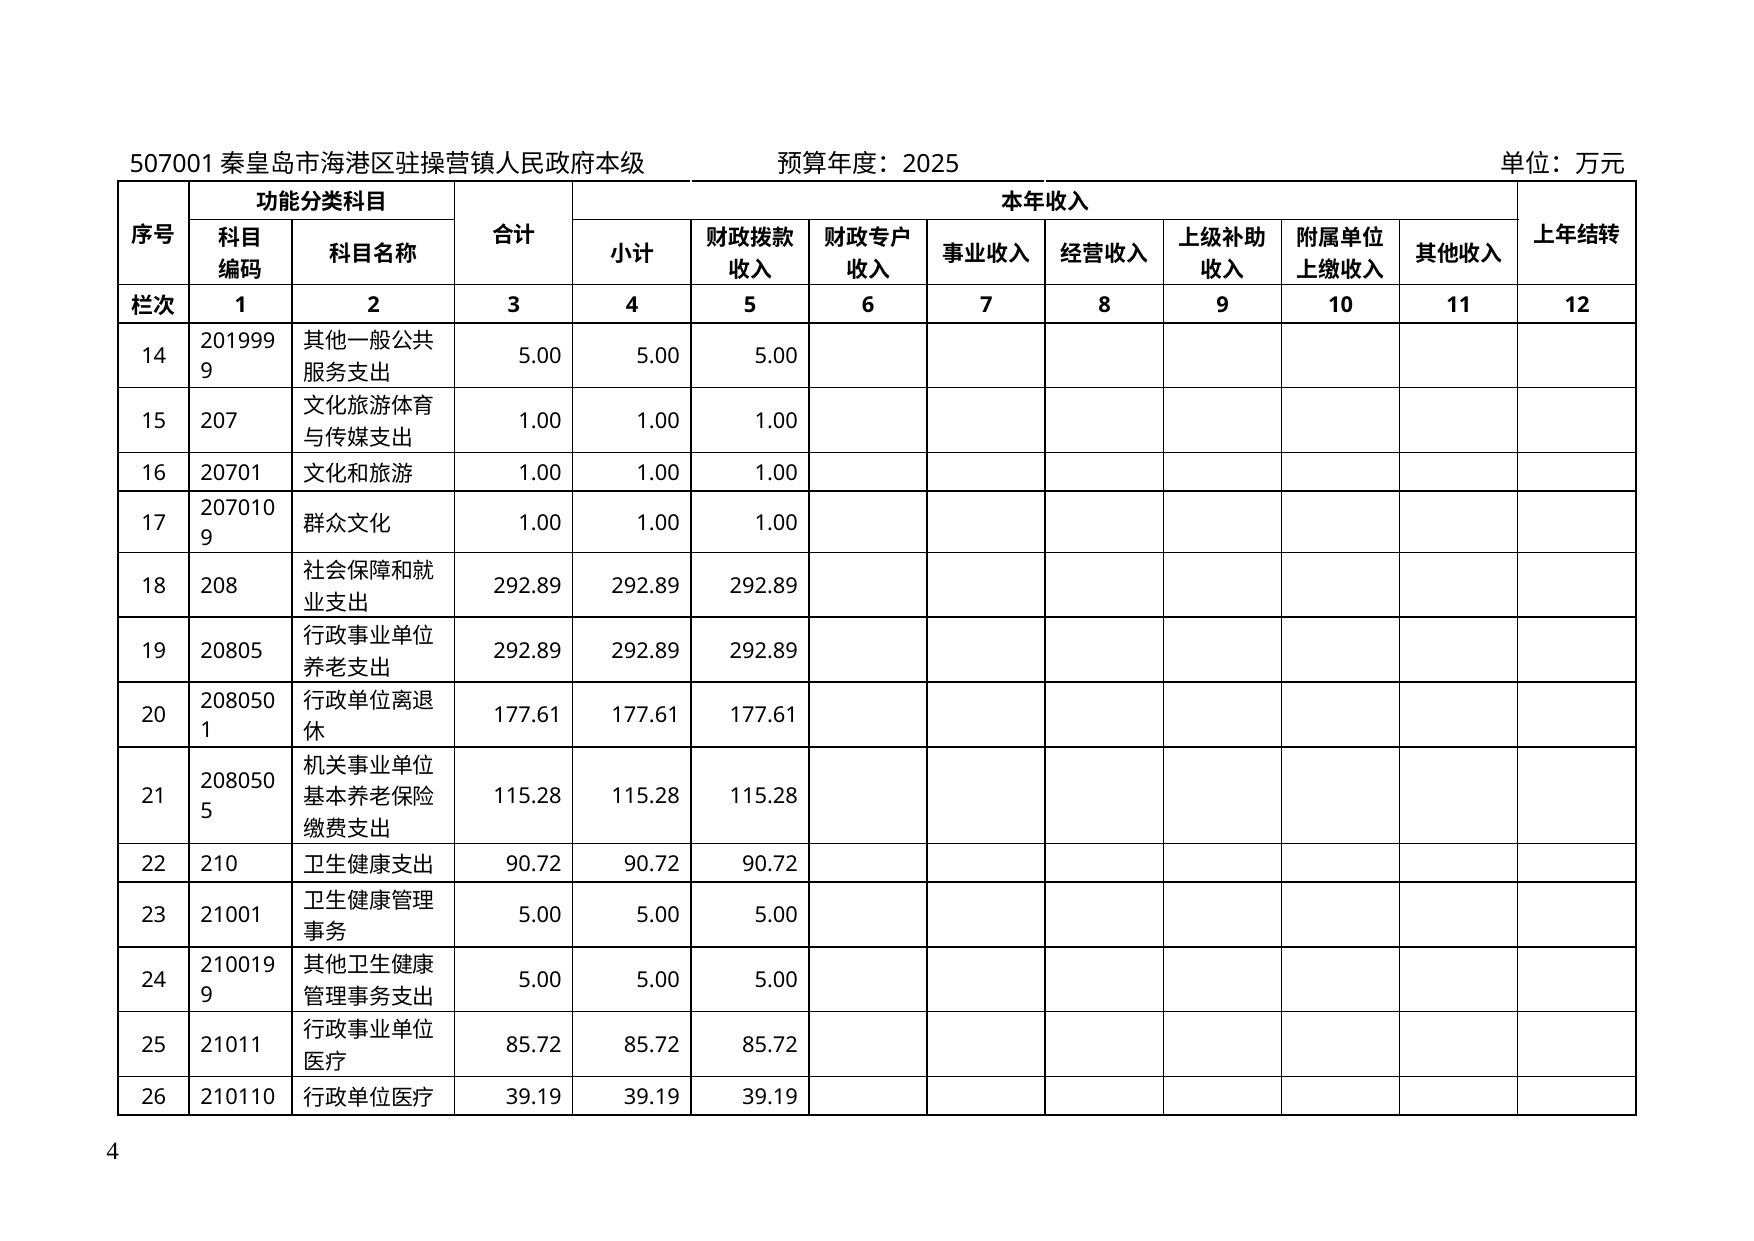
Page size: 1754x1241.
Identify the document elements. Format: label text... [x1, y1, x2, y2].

table_cell [1400, 1077, 1517, 1114]
table_cell 210 [190, 844, 291, 881]
table_cell 292.89 [455, 618, 572, 681]
table_cell [810, 618, 926, 681]
table_cell [1400, 553, 1517, 616]
table_cell 39.19 [692, 1077, 808, 1114]
table_cell 经营收入 [1046, 220, 1163, 283]
table_cell [1046, 1077, 1163, 1114]
table_cell 15 [119, 388, 188, 452]
table_cell [1518, 1077, 1635, 1114]
table_cell 序号 [119, 182, 188, 283]
table_cell 208 [190, 553, 291, 616]
table_cell [1282, 324, 1399, 387]
table_cell 5 [692, 285, 808, 322]
table_cell 本年收入 [573, 182, 1517, 219]
table_cell 5.00 [692, 324, 808, 387]
table_cell [928, 492, 1044, 551]
table_cell [1400, 683, 1517, 746]
table_cell 39.19 [455, 1077, 572, 1114]
table_cell [810, 883, 926, 946]
table_cell [1282, 453, 1399, 490]
table_cell [810, 1012, 926, 1076]
table_cell 9 [1164, 285, 1281, 322]
table_cell 1.00 [455, 492, 572, 551]
table_cell 机关事业单位基本养老保险缴费支出 [293, 748, 454, 843]
table_cell 7 [928, 285, 1044, 322]
table_cell [1046, 492, 1163, 551]
table_cell 2101101 [190, 1077, 291, 1114]
table_cell 5.00 [573, 324, 690, 387]
table_cell 16 [119, 453, 188, 490]
table_cell [1518, 948, 1635, 1011]
table_cell 20 [119, 683, 188, 746]
table_cell [1400, 1012, 1517, 1076]
table_cell 1 [190, 285, 291, 322]
table_cell [1518, 553, 1635, 616]
table_cell [1518, 453, 1635, 490]
table_cell [1164, 748, 1281, 843]
table_cell [810, 844, 926, 881]
table_cell [1518, 1012, 1635, 1076]
table_cell [1282, 618, 1399, 681]
table_cell 115.28 [692, 748, 808, 843]
table_cell 5.00 [455, 324, 572, 387]
table_cell 财政专户 收入 [810, 220, 926, 283]
table_cell [1164, 683, 1281, 746]
table_cell [1164, 553, 1281, 616]
table_cell 85.72 [692, 1012, 808, 1076]
table_cell 25 [119, 1012, 188, 1076]
table_cell [1400, 388, 1517, 452]
table_cell [1518, 883, 1635, 946]
table_cell 19 [119, 618, 188, 681]
table_cell [810, 683, 926, 746]
table_cell [1400, 948, 1517, 1011]
table_cell 11 [1400, 285, 1517, 322]
table_cell [928, 618, 1044, 681]
table_cell 2 [293, 285, 454, 322]
table_cell 5.00 [455, 948, 572, 1011]
table_cell [810, 324, 926, 387]
table_cell 2070109 [190, 492, 291, 551]
table_cell [1046, 453, 1163, 490]
table_cell 23 [119, 883, 188, 946]
table_cell 177.61 [455, 683, 572, 746]
table_cell [1046, 388, 1163, 452]
table_cell [1046, 553, 1163, 616]
table_cell [1282, 683, 1399, 746]
table_cell 292.89 [455, 553, 572, 616]
table_cell [1400, 844, 1517, 881]
table_cell 39.19 [573, 1077, 690, 1114]
table_cell [1164, 948, 1281, 1011]
table_cell 6 [810, 285, 926, 322]
table_cell 20805 [190, 618, 291, 681]
table_cell [1400, 618, 1517, 681]
table_cell 1.00 [455, 388, 572, 452]
table_cell 90.72 [573, 844, 690, 881]
table_cell 合计 [455, 182, 572, 283]
table_cell 8 [1046, 285, 1163, 322]
table_cell 5.00 [573, 883, 690, 946]
table_cell [1046, 324, 1163, 387]
table_cell 22 [119, 844, 188, 881]
table_cell [1164, 844, 1281, 881]
table_cell [1046, 683, 1163, 746]
table_cell 上年结转 [1518, 182, 1635, 283]
table_cell [928, 748, 1044, 843]
table_cell 26 [119, 1077, 188, 1114]
table_cell [1518, 683, 1635, 746]
table_cell [1164, 1077, 1281, 1114]
table_cell 其他卫生健康管理事务支出 [293, 948, 454, 1011]
table_cell 2080505 [190, 748, 291, 843]
table_cell 3 [455, 285, 572, 322]
table_cell [1400, 324, 1517, 387]
table_cell 85.72 [455, 1012, 572, 1076]
table_cell [1518, 492, 1635, 551]
table_cell [928, 1077, 1044, 1114]
table_cell 科目名称 [293, 220, 454, 283]
table_cell [1282, 844, 1399, 881]
table_cell 行政事业单位医疗 [293, 1012, 454, 1076]
table_cell [928, 324, 1044, 387]
table_cell [1518, 388, 1635, 452]
table_cell 85.72 [573, 1012, 690, 1076]
table_header 507001秦皇岛市海港区驻操营镇人民政府本级 [119, 143, 690, 180]
table_cell 文化旅游体育与传媒支出 [293, 388, 454, 452]
table_cell 5.00 [573, 948, 690, 1011]
table_cell [1046, 748, 1163, 843]
table_cell 功能分类科目 [190, 182, 454, 219]
table_cell [928, 683, 1044, 746]
table_cell 292.89 [692, 553, 808, 616]
table_cell 2080501 [190, 683, 291, 746]
table_cell [1400, 748, 1517, 843]
table_cell 文化和旅游 [293, 453, 454, 490]
table_cell 1.00 [692, 453, 808, 490]
table_cell [1518, 618, 1635, 681]
table_cell 卫生健康管理事务 [293, 883, 454, 946]
table_cell [928, 948, 1044, 1011]
table_cell [928, 553, 1044, 616]
table_cell [928, 388, 1044, 452]
table_cell 小计 [573, 220, 690, 283]
table_cell 行政事业单位养老支出 [293, 618, 454, 681]
table_cell [1164, 453, 1281, 490]
table_cell 群众文化 [293, 492, 454, 551]
table_header 预算年度：2025 [692, 143, 1044, 180]
table_cell [1518, 844, 1635, 881]
table_cell 292.89 [573, 618, 690, 681]
table_cell [1164, 883, 1281, 946]
table_cell 115.28 [573, 748, 690, 843]
table_cell [1400, 883, 1517, 946]
table_cell 12 [1518, 285, 1635, 322]
table_cell [810, 948, 926, 1011]
table_cell 1.00 [692, 492, 808, 551]
table_cell 5.00 [692, 883, 808, 946]
table_cell 115.28 [455, 748, 572, 843]
table_cell [1164, 388, 1281, 452]
table_cell [1282, 492, 1399, 551]
table_cell 90.72 [455, 844, 572, 881]
table_cell 社会保障和就业支出 [293, 553, 454, 616]
table_cell 18 [119, 553, 188, 616]
table_cell 177.61 [692, 683, 808, 746]
table_cell [810, 388, 926, 452]
table_cell 5.00 [692, 948, 808, 1011]
table_cell [928, 453, 1044, 490]
table_cell [1518, 748, 1635, 843]
table_cell [1046, 883, 1163, 946]
table_cell 2019999 [190, 324, 291, 387]
table_cell 卫生健康支出 [293, 844, 454, 881]
table_cell [928, 883, 1044, 946]
table_cell [810, 453, 926, 490]
table_cell 292.89 [692, 618, 808, 681]
table_cell [1400, 453, 1517, 490]
table_cell 177.61 [573, 683, 690, 746]
table_cell 4 [573, 285, 690, 322]
table_cell [928, 844, 1044, 881]
table_cell [1282, 388, 1399, 452]
table_header 单位：万元 [1046, 143, 1635, 180]
table_cell [1400, 492, 1517, 551]
table_cell 1.00 [573, 492, 690, 551]
table_cell 90.72 [692, 844, 808, 881]
table_cell [810, 748, 926, 843]
table_cell [1164, 1012, 1281, 1076]
table_cell 14 [119, 324, 188, 387]
table_cell [1164, 492, 1281, 551]
table_cell 其他一般公共服务支出 [293, 324, 454, 387]
table_cell [1518, 324, 1635, 387]
table_cell 21 [119, 748, 188, 843]
table_cell [1282, 1012, 1399, 1076]
table_cell [1282, 748, 1399, 843]
table_cell 2100199 [190, 948, 291, 1011]
table_cell [1046, 618, 1163, 681]
table_cell [1046, 844, 1163, 881]
table_cell 行政单位离退休 [293, 683, 454, 746]
table_cell 事业收入 [928, 220, 1044, 283]
table_cell [810, 1077, 926, 1114]
table_cell [928, 1012, 1044, 1076]
table_cell [1164, 618, 1281, 681]
table_cell 附属单位上缴收入 [1282, 220, 1399, 283]
table_cell [1164, 324, 1281, 387]
table_cell [1282, 553, 1399, 616]
table_cell 21011 [190, 1012, 291, 1076]
table_cell [810, 553, 926, 616]
table_cell 207 [190, 388, 291, 452]
table_cell 1.00 [692, 388, 808, 452]
table_cell 1.00 [573, 453, 690, 490]
table_cell 17 [119, 492, 188, 551]
table_cell 20701 [190, 453, 291, 490]
table_cell 栏次 [119, 285, 188, 322]
table_cell 24 [119, 948, 188, 1011]
table_cell [1282, 948, 1399, 1011]
table_cell 1.00 [573, 388, 690, 452]
table_cell 上级补助收入 [1164, 220, 1281, 283]
table_cell [1282, 883, 1399, 946]
table_cell 其他收入 [1400, 220, 1517, 283]
table_cell [1046, 948, 1163, 1011]
table_cell [1282, 1077, 1399, 1114]
table_cell 科目 编码 [190, 220, 291, 283]
table_cell [1046, 1012, 1163, 1076]
table_cell 1.00 [455, 453, 572, 490]
table_cell 行政单位医疗 [293, 1077, 454, 1114]
table_cell 财政拨款 收入 [692, 220, 808, 283]
table_cell 5.00 [455, 883, 572, 946]
table_cell 292.89 [573, 553, 690, 616]
table_cell 10 [1282, 285, 1399, 322]
table_cell [810, 492, 926, 551]
table_cell 21001 [190, 883, 291, 946]
